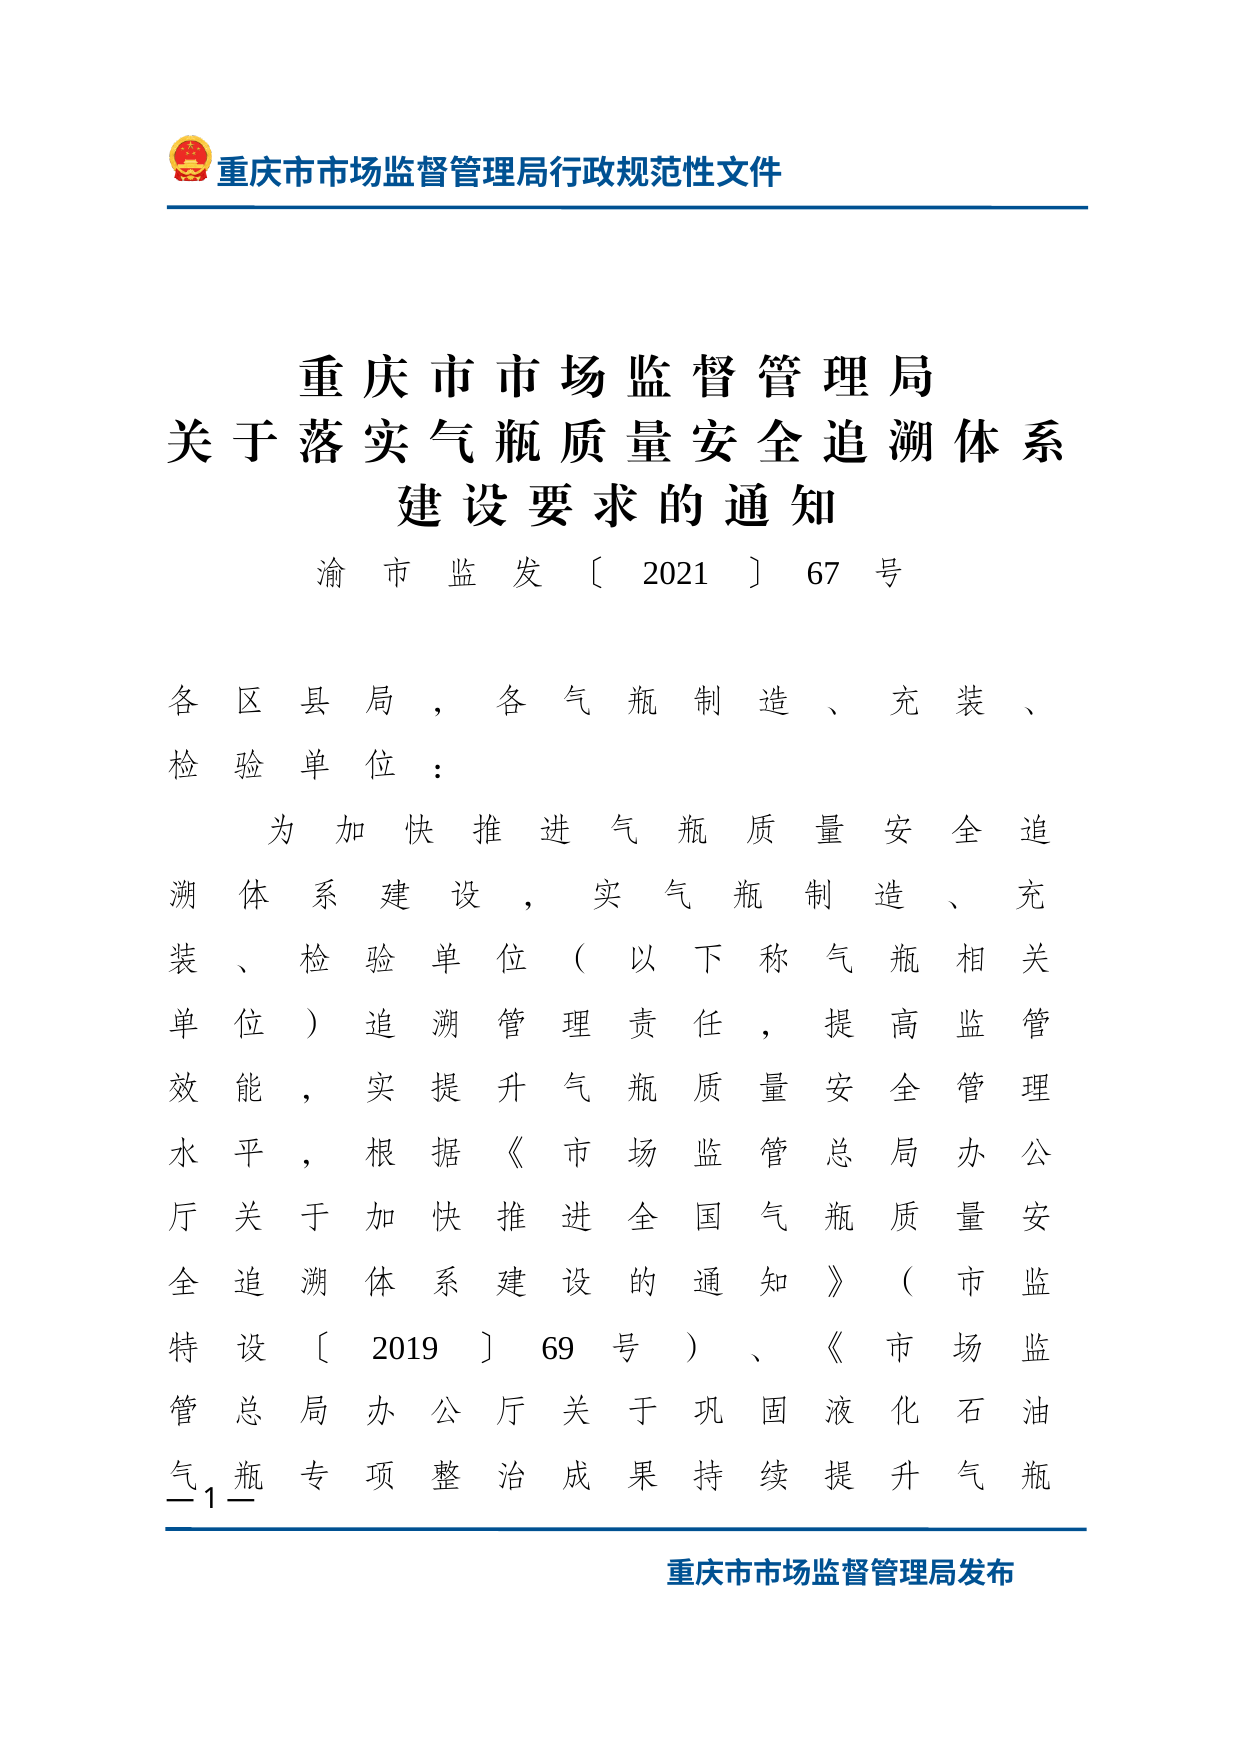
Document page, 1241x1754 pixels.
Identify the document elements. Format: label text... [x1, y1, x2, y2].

text 重庆市市场监督管理局 [167, 347, 1085, 412]
picture [165, 134, 216, 185]
text 关于落实气瓶质量安全追溯体系 [167, 412, 1085, 477]
text 渝市监发〔2021〕67号 [167, 541, 1085, 606]
text 建设要求的通知 [167, 477, 1085, 541]
text 各区县局，各气瓶制造、充装、检验单位： [167, 670, 1085, 799]
